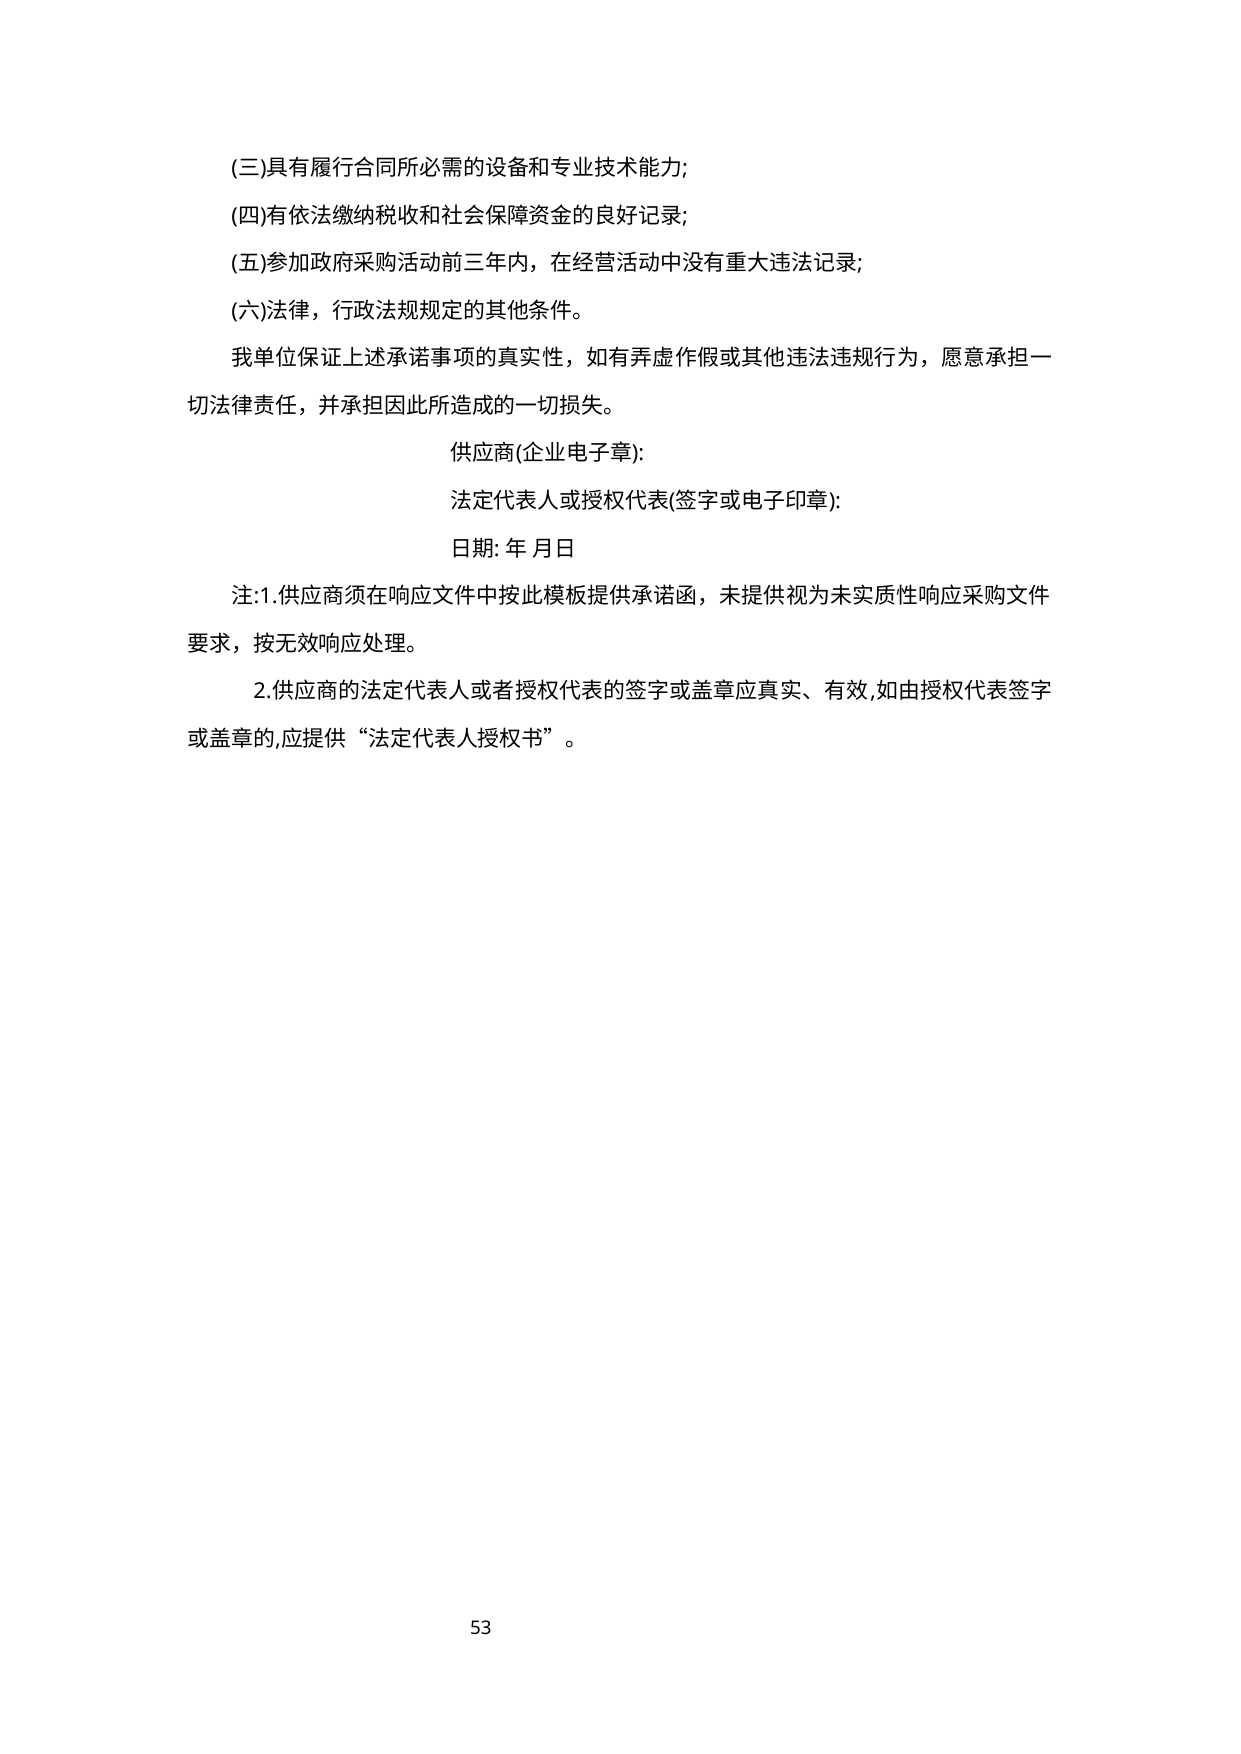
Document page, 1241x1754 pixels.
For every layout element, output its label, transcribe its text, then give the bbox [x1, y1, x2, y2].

text 2.供应商的法定代表人或者授权代表的签字或盖章应真实、有效,如由授权代表签字或盖章的,应提供“法定代表人授权书”。 [187, 673, 1053, 753]
text 法定代表人或授权代表(签字或电子印章): [187, 483, 1053, 515]
text 日期: 年 月日 [187, 531, 1053, 562]
text 我单位保证上述承诺事项的真实性，如有弄虚作假或其他违法违规行为，愿意承担一切法律责任，并承担因此所造成的一切损失。 [187, 340, 1053, 419]
text 注:1.供应商须在响应文件中按此模板提供承诺函，未提供视为未实质性响应采购文件要求，按无效响应处理。 [187, 578, 1053, 657]
text (六)法律，行政法规规定的其他条件。 [187, 293, 1053, 324]
text 供应商(企业电子章): [187, 435, 1053, 467]
text (三)具有履行合同所必需的设备和专业技术能力; [187, 150, 1053, 182]
text (五)参加政府采购活动前三年内，在经营活动中没有重大违法记录; [187, 245, 1053, 277]
text (四)有依法缴纳税收和社会保障资金的良好记录; [187, 198, 1053, 229]
